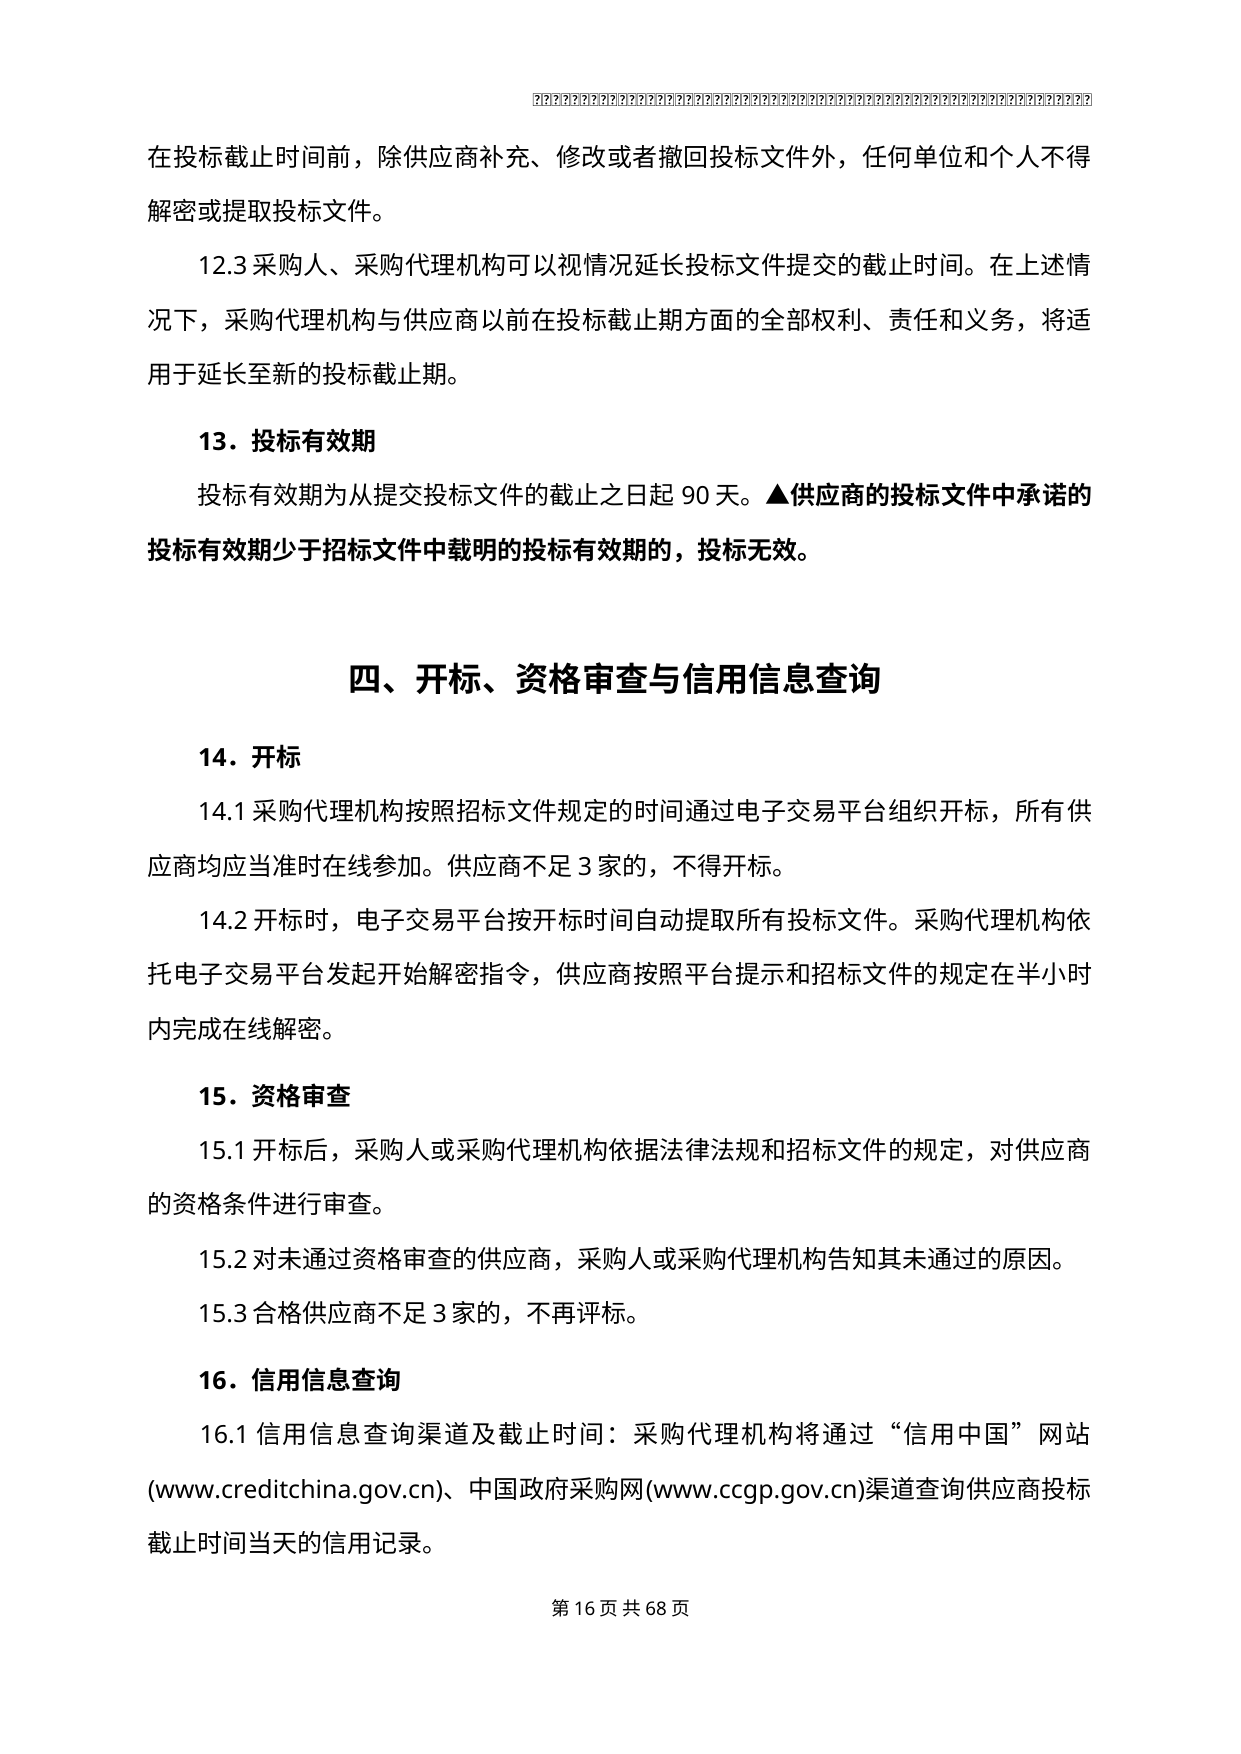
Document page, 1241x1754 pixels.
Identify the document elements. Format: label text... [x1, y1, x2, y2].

text 15.1开标后，采购人或采购代理机构依据法律法规和招标文件的规定，对供应商的资格条件进行审查。 [148, 1131, 1092, 1221]
text 投标有效期为从提交投标文件的截止之日起90天。▲供应商的投标文件中承诺的投标有效期少于招标文件中载明的投标有效期的，投标无效。 [148, 476, 1092, 566]
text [148, 137, 1092, 228]
text 16.1信用信息查询渠道及截止时间：采购代理机构将通过“信用中国”网站(www.creditchina.gov.cn)、中国政府采购网(www.ccgp.gov.cn)渠道查询供应商投标截止时间当天的信用记录。 [148, 1415, 1092, 1560]
list 信用信息查询 [148, 1361, 1092, 1397]
list 投标有效期 [148, 421, 1092, 458]
text 14.1采购代理机构按照招标文件规定的时间通过电子交易平台组织开标，所有供应商均应当准时在线参加。供应商不足3家的，不得开标。 [148, 792, 1092, 882]
text 14.2开标时，电子交易平台按开标时间自动提取所有投标文件。采购代理机构依托电子交易平台发起开始解密指令，供应商按照平台提示和招标文件的规定在半小时内完成在线解密。 [148, 901, 1092, 1046]
list 资格审查 [148, 1076, 1092, 1112]
text 15.3合格供应商不足3家的，不再评标。 [148, 1294, 1092, 1330]
text 15.2对未通过资格审查的供应商，采购人或采购代理机构告知其未通过的原因。 [148, 1239, 1092, 1276]
text 12.3采购人、采购代理机构可以视情况延长投标文件提交的截止时间。在上述情况下，采购代理机构与供应商以前在投标截止期方面的全部权利、责任和义务，将适用于延长至新的投标截止期。 [148, 246, 1092, 391]
text 四、开标、资格审查与信用信息查询 [148, 653, 1092, 701]
list 开标 [148, 737, 1092, 774]
